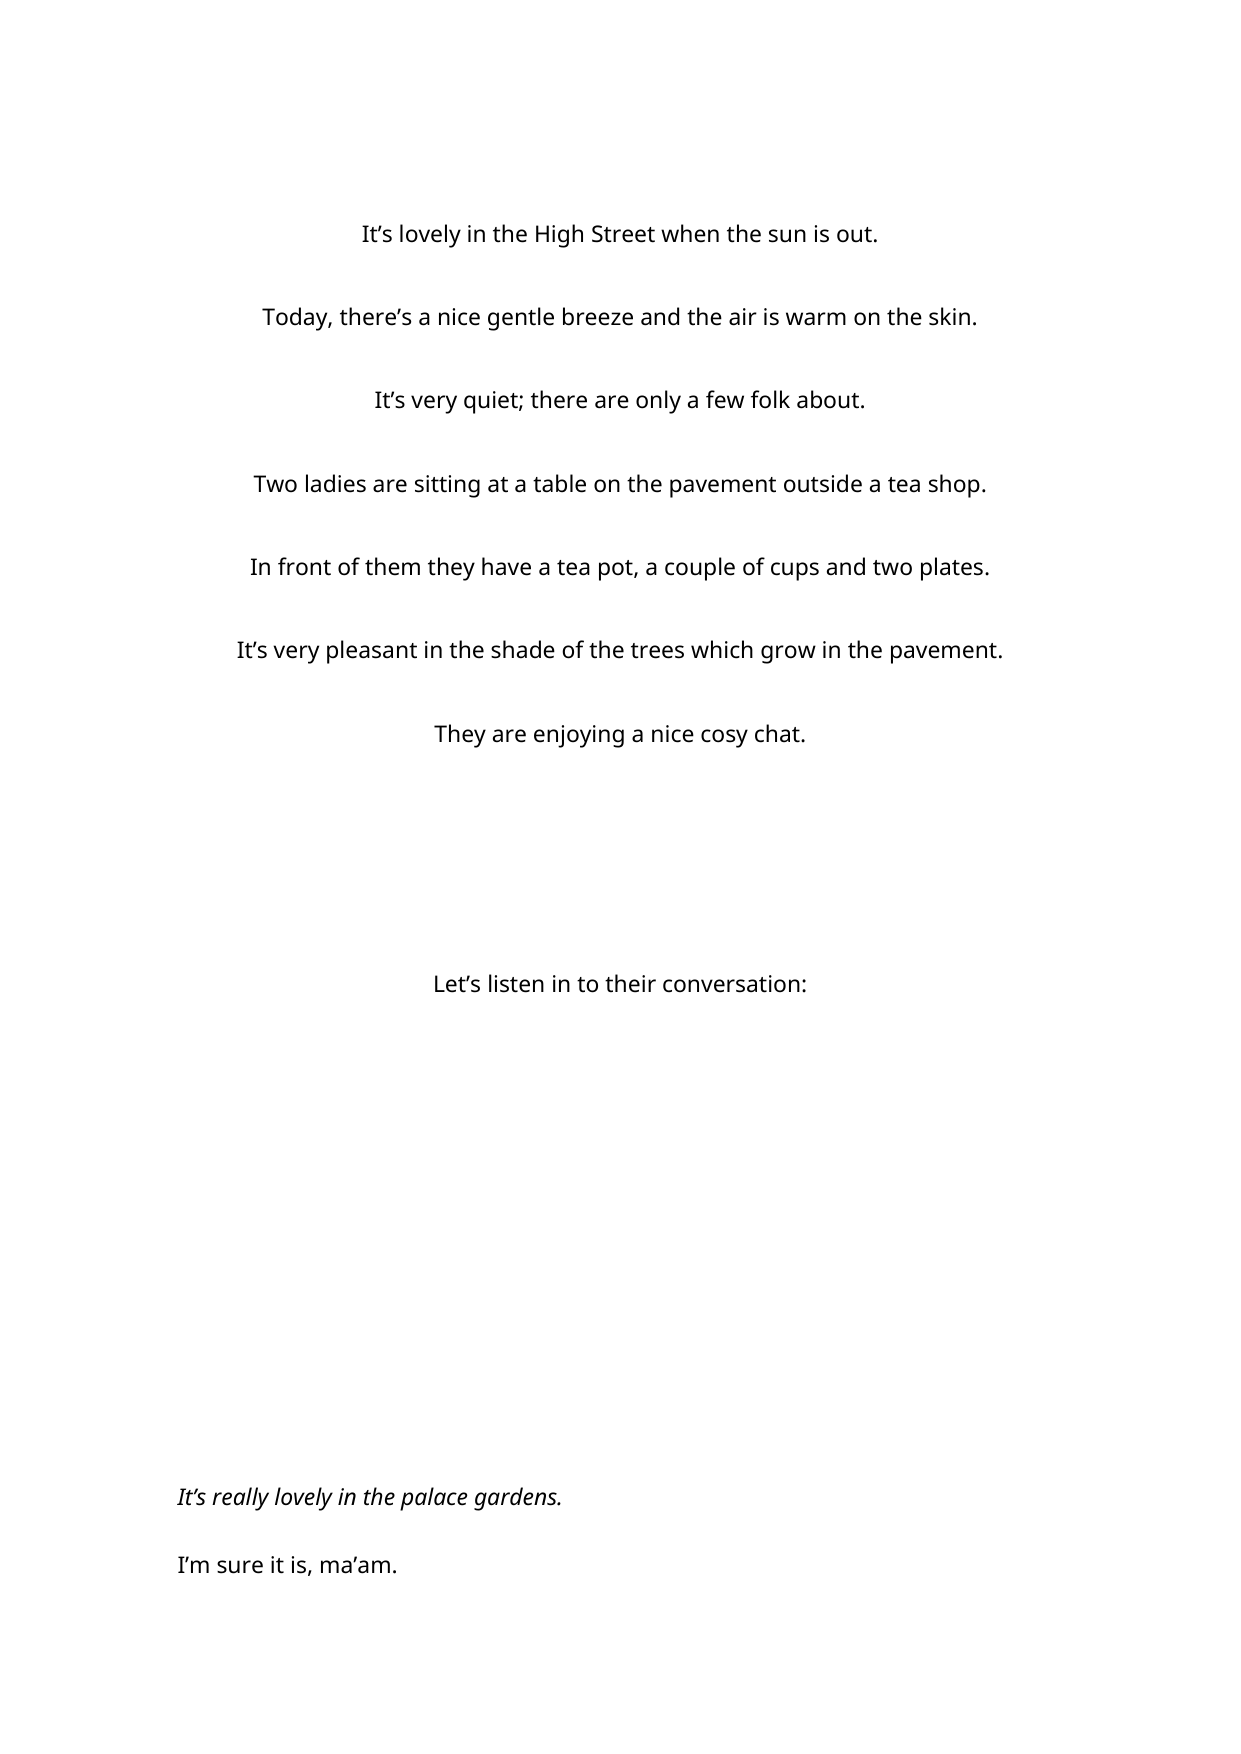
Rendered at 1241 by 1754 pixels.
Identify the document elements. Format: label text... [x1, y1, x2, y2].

text It’s really lovely in the palace gardens. [177, 1481, 1063, 1512]
text It’s very pleasant in the shade of the trees which grow in the pavement. [177, 634, 1063, 666]
text It’s lovely in the High Street when the sun is out. [177, 218, 1063, 249]
text They are enjoying a nice cosy chat. [177, 718, 1063, 749]
text In front of them they have a tea pot, a couple of cups and two plates. [177, 551, 1063, 582]
text Today, there’s a nice gentle breeze and the air is warm on the skin. [177, 301, 1063, 332]
text Two ladies are sitting at a table on the pavement outside a tea shop. [177, 468, 1063, 499]
text Let’s listen in to their conversation: [177, 968, 1063, 999]
text I’m sure it is, ma’am. [177, 1549, 1063, 1580]
text It’s very quiet; there are only a few folk about. [177, 384, 1063, 416]
